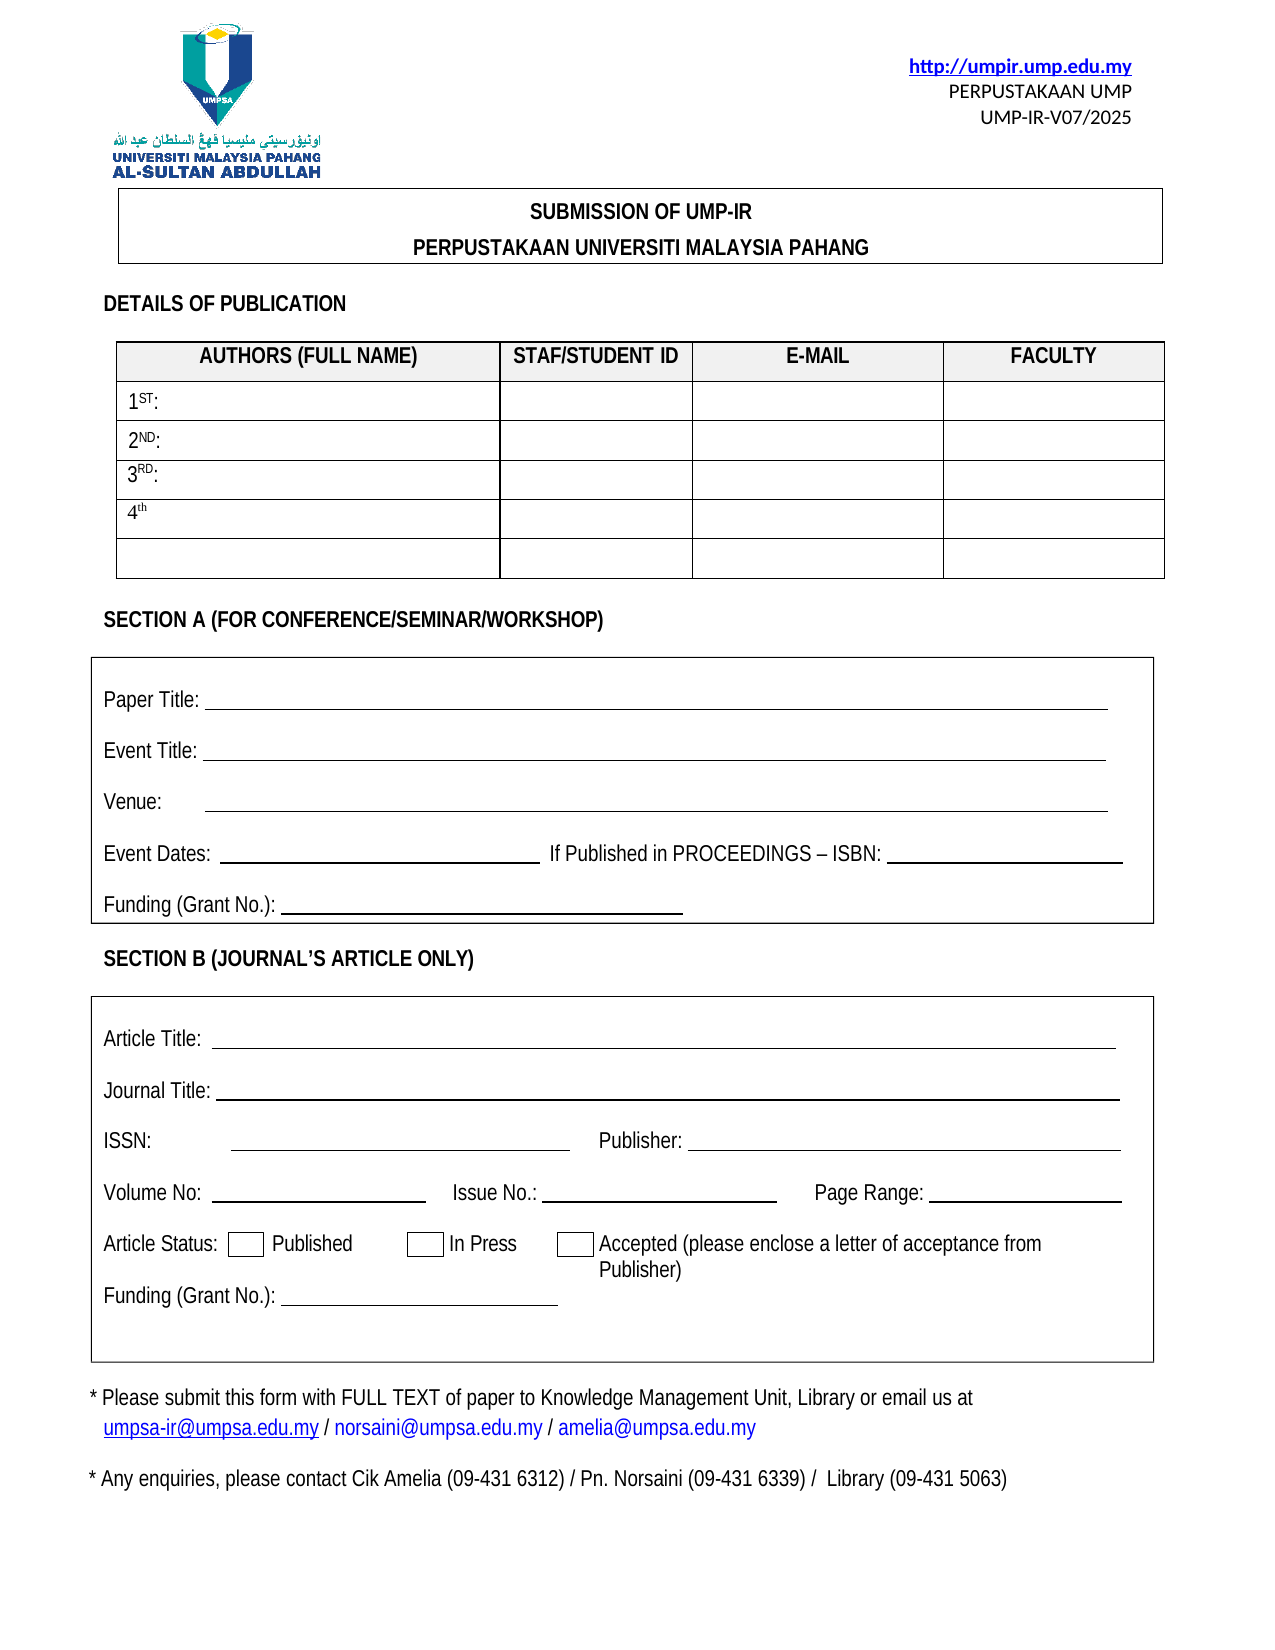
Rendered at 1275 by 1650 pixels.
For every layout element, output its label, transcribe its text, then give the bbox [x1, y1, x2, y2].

table_cell [944, 382, 1164, 420]
table_cell [944, 421, 1164, 459]
table_cell [501, 382, 692, 420]
table_header STAF/STUDENT ID [501, 343, 692, 381]
table_cell [117, 539, 499, 578]
text UMP-IR-V07/2025 [897, 104, 1132, 129]
table_header FACULTY [944, 343, 1164, 381]
text DETAILS OF PUBLICATION [103, 290, 1181, 317]
table_cell [501, 461, 692, 499]
list Please submit this form with FULL TEXT of paper to Knowledge Management Unit, Library or email us at umpsa-ir@umpsa.edu.my / norsaini@umpsa.edu.my / amelia@umpsa.edu.my [89, 1384, 1130, 1440]
table_cell 1ST: [117, 382, 499, 420]
table_cell [501, 500, 692, 538]
table_cell 2ND: [117, 421, 499, 459]
table_header SUBMISSION OF UMP-IR [119, 189, 1162, 228]
table_cell [944, 500, 1164, 538]
table_cell [501, 421, 692, 459]
text http://umpir.ump.edu.my PERPUSTAKAAN UMP [897, 53, 1132, 104]
table_cell [693, 500, 943, 538]
table_cell 4th [117, 500, 499, 538]
table_header E-MAIL [693, 343, 943, 381]
table_cell [693, 382, 943, 420]
table_cell [693, 461, 943, 499]
table_cell 3RD: [117, 461, 499, 499]
picture [112, 21, 321, 178]
table_cell [944, 539, 1164, 578]
table_cell [944, 461, 1164, 499]
text SECTION B (JOURNAL’S ARTICLE ONLY) [103, 945, 1181, 971]
table_header AUTHORS (FULL NAME) [117, 343, 499, 381]
table_cell [693, 421, 943, 459]
text SECTION A (FOR CONFERENCE/SEMINAR/WORKSHOP) [103, 606, 1181, 632]
list Any enquiries, please contact Cik Amelia (09-431 6312) / Pn. Norsaini (09-431 6339) / Library (09-431 5063) [88, 1465, 1111, 1491]
table_cell [693, 539, 943, 578]
table_cell [501, 539, 692, 578]
table_cell PERPUSTAKAAN UNIVERSITI MALAYSIA PAHANG [119, 229, 1162, 263]
